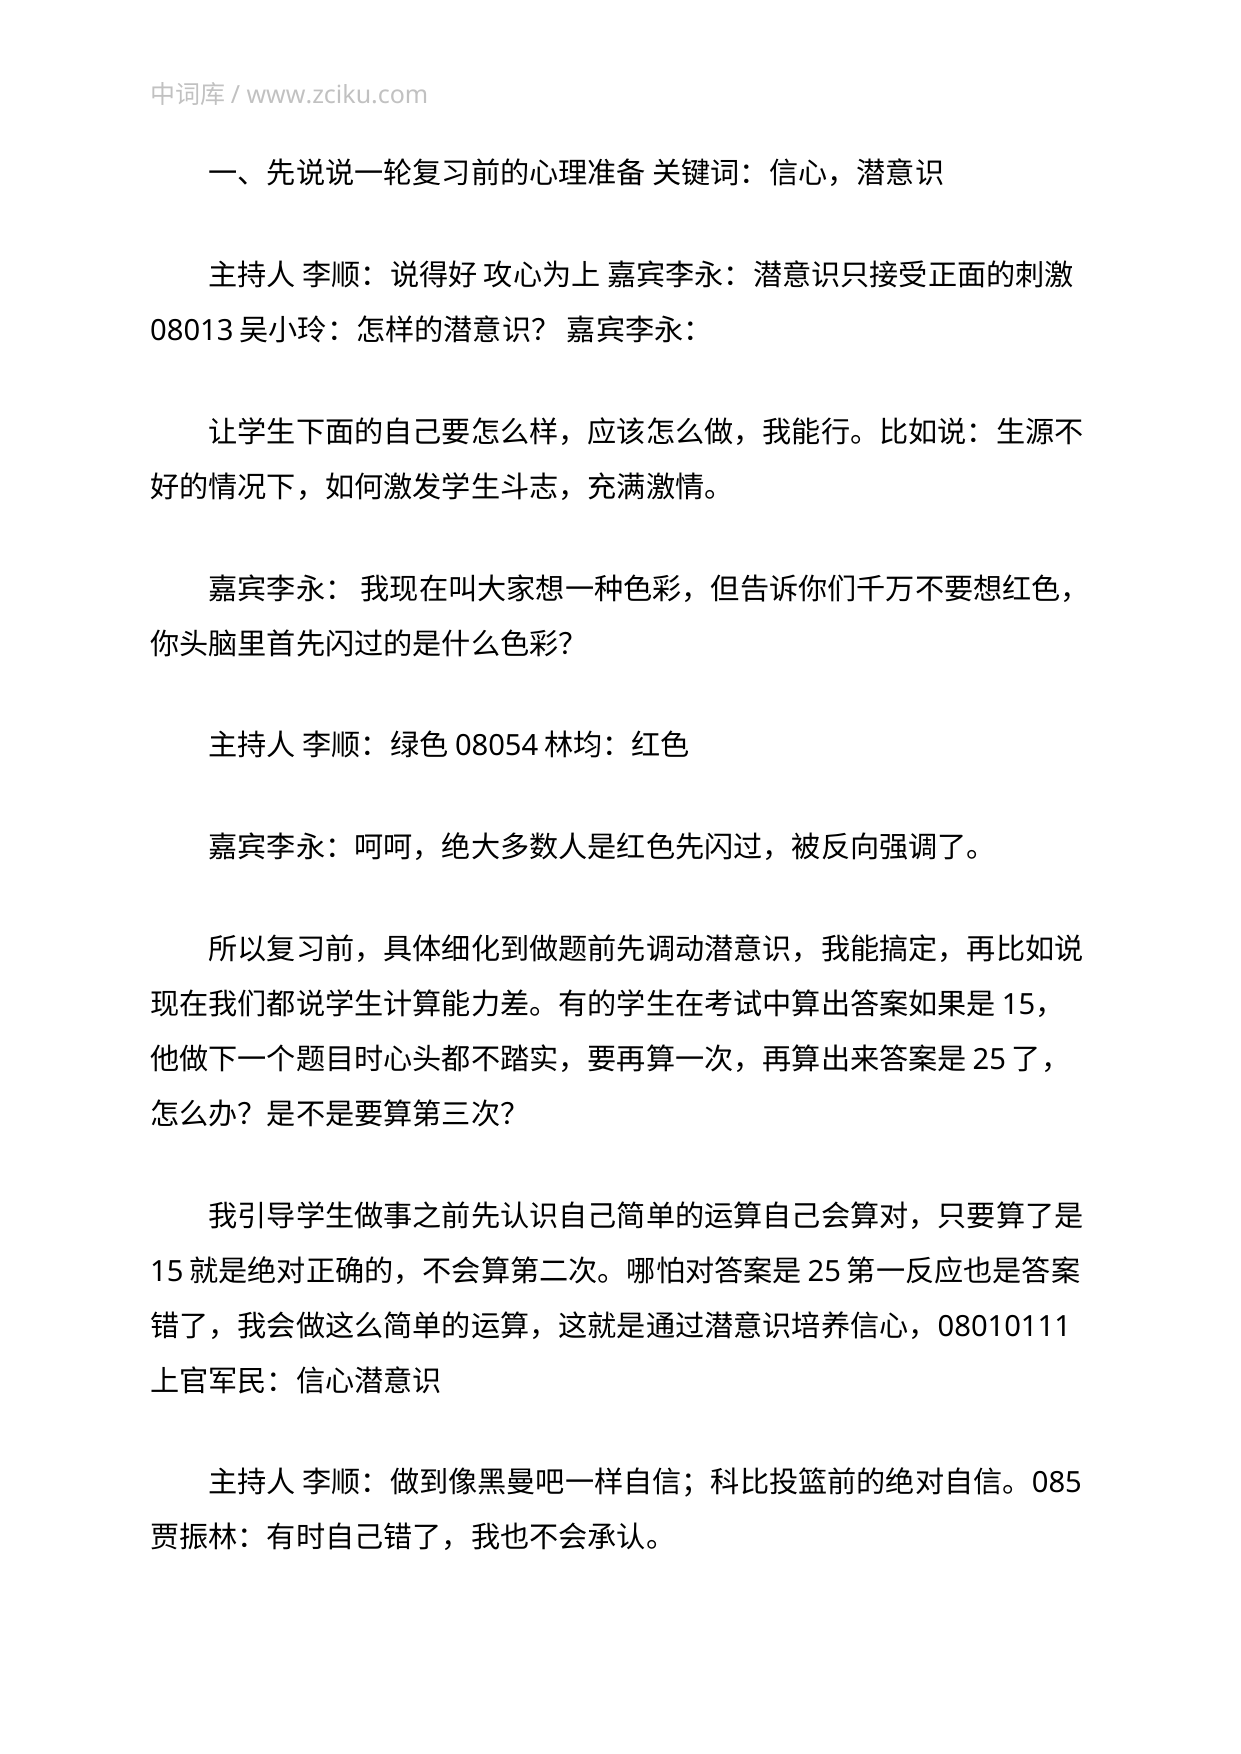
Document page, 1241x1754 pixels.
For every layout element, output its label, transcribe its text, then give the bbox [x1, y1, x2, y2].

text 主持人 李顺：做到像黑曼吧一样自信；科比投篮前的绝对自信。085贾振林：有时自己错了，我也不会承认。 [150, 1459, 1090, 1556]
text 嘉宾李永：呵呵，绝大多数人是红色先闪过，被反向强调了。 [150, 824, 1090, 866]
text 我引导学生做事之前先认识自己简单的运算自己会算对，只要算了是15就是绝对正确的，不会算第二次。哪怕对答案是25第一反应也是答案错了，我会做这么简单的运算，这就是通过潜意识培养信心，08010111上官军民：信心潜意识 [150, 1192, 1090, 1399]
text 一、先说说一轮复习前的心理准备 关键词：信心，潜意识 [150, 150, 1090, 192]
text 让学生下面的自己要怎么样，应该怎么做，我能行。比如说：生源不好的情况下，如何激发学生斗志，充满激情。 [150, 409, 1090, 506]
text 主持人 李顺：绿色 08054林均：红色 [150, 722, 1090, 764]
text 所以复习前，具体细化到做题前先调动潜意识，我能搞定，再比如说现在我们都说学生计算能力差。有的学生在考试中算出答案如果是15，他做下一个题目时心头都不踏实，要再算一次，再算出来答案是25了，怎么办？是不是要算第三次？ [150, 926, 1090, 1133]
text 主持人 李顺：说得好 攻心为上 嘉宾李永：潜意识只接受正面的刺激 08013吴小玲：怎样的潜意识？ 嘉宾李永： [150, 252, 1090, 349]
text 嘉宾李永： 我现在叫大家想一种色彩，但告诉你们千万不要想红色，你头脑里首先闪过的是什么色彩？ [150, 565, 1090, 662]
